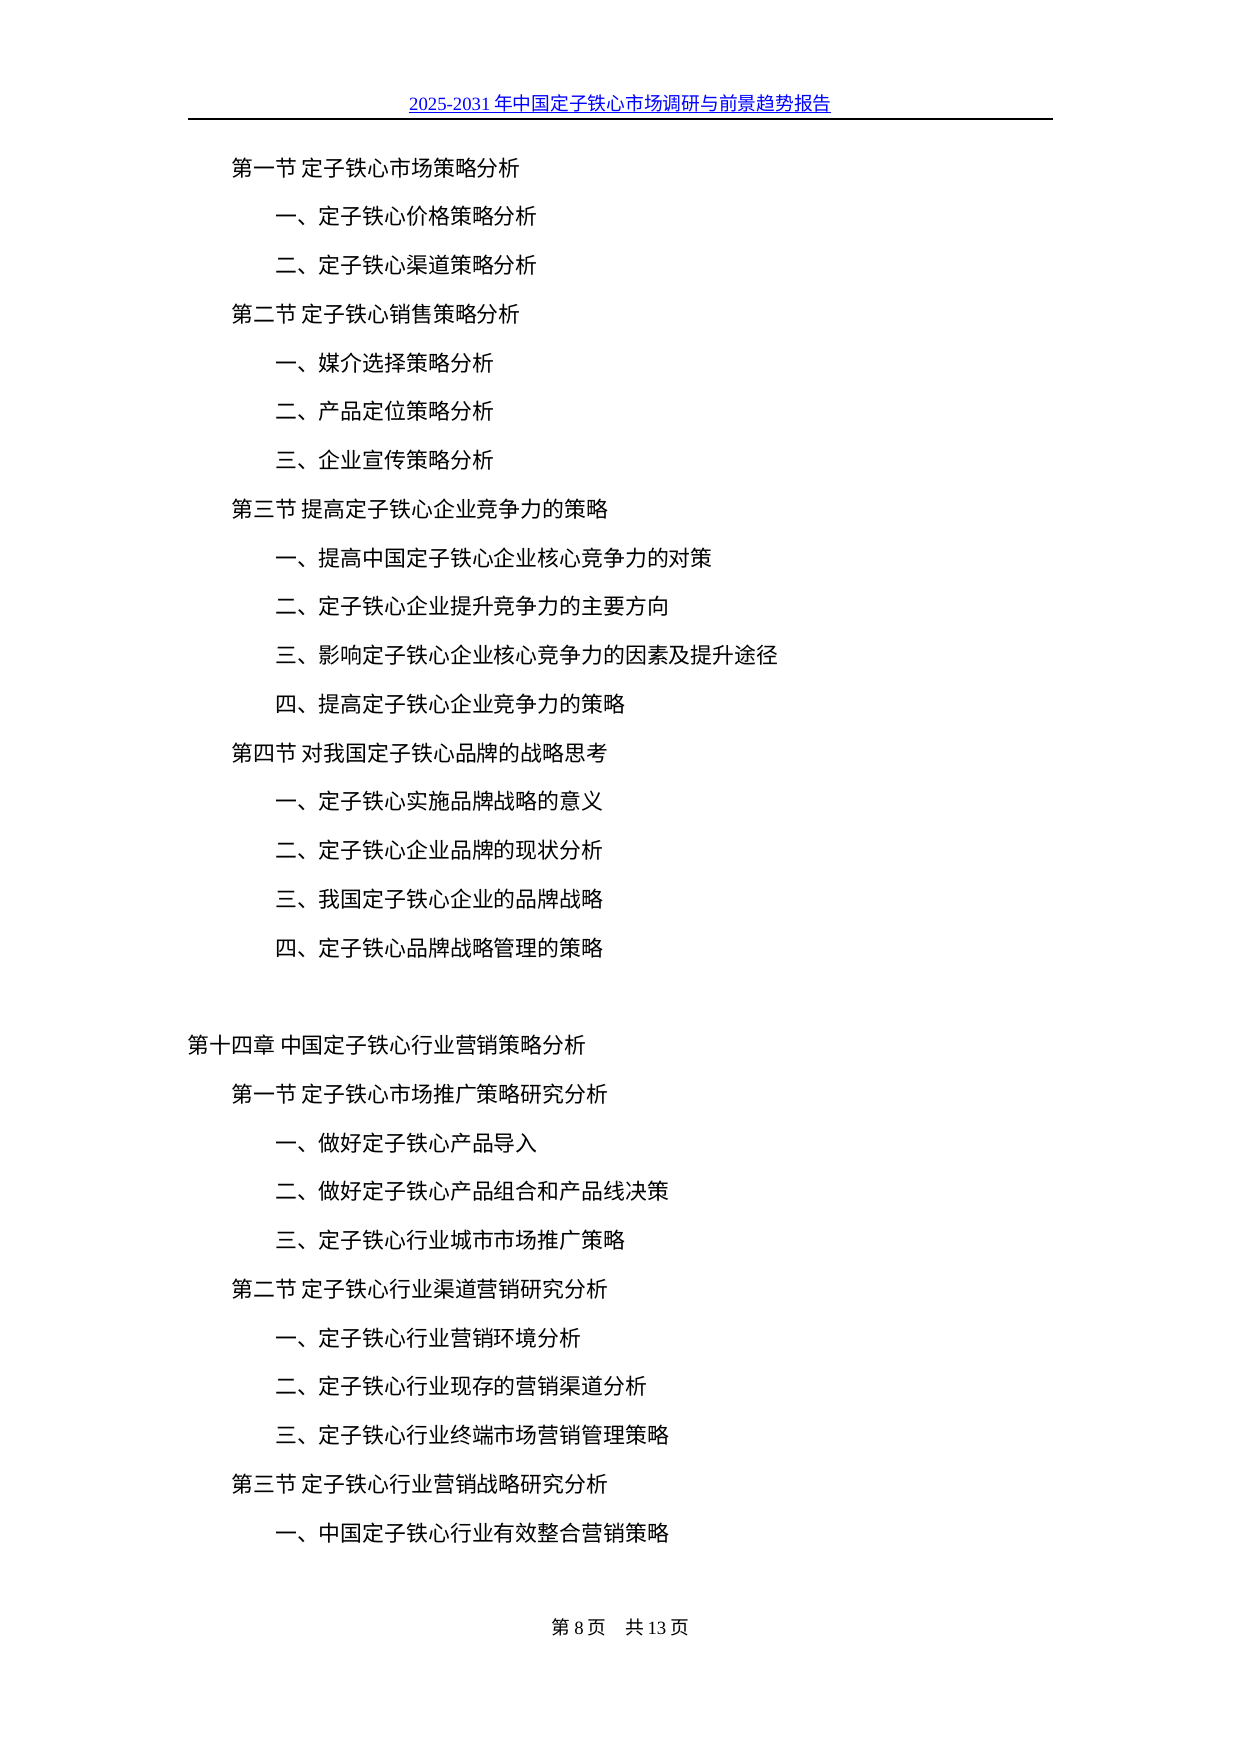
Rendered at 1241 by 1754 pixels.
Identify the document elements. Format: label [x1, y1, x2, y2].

text [187, 150, 1053, 1548]
